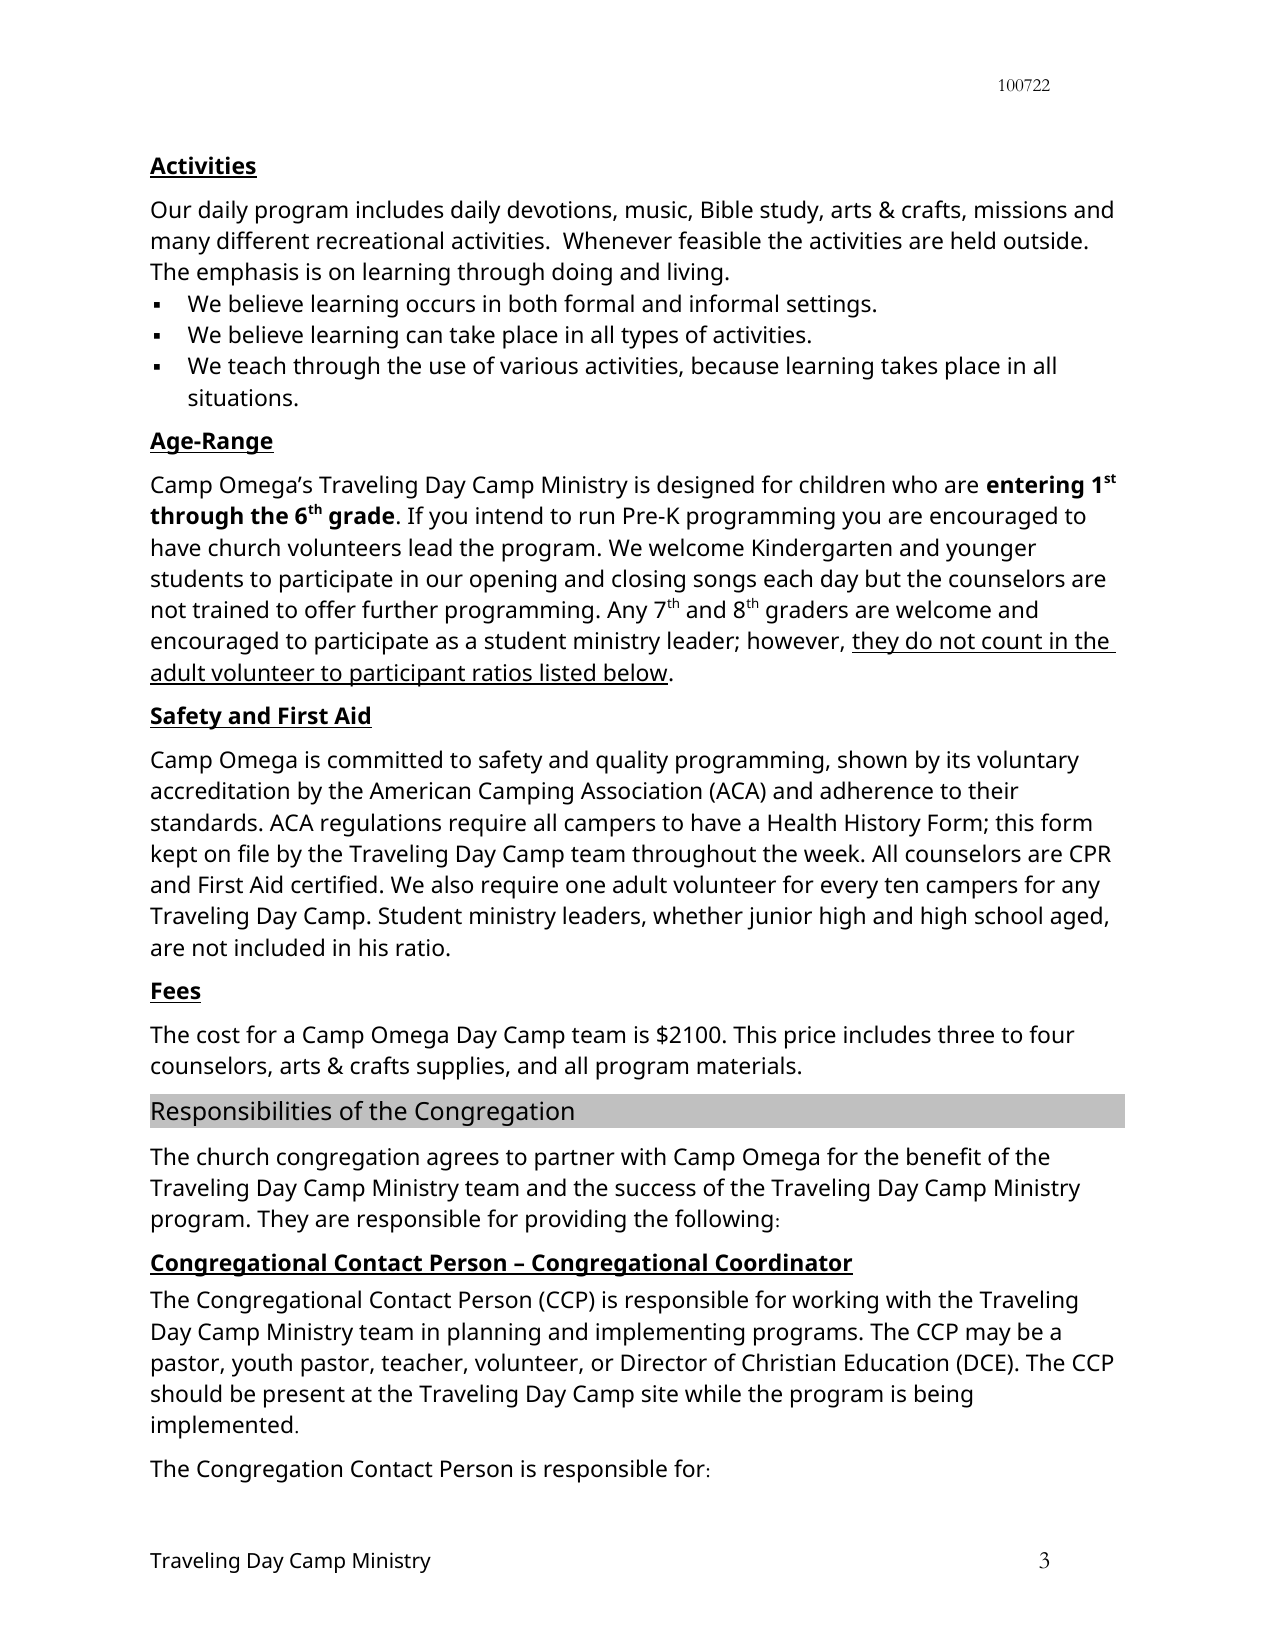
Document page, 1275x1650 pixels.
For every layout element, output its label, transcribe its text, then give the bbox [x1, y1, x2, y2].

text Camp Omega is committed to safety and quality programming, shown by its voluntary accreditation by the American Camping Association (ACA) and adherence to their standards. ACA regulations require all campers to have a Health History Form; this form kept on file by the Traveling Day Camp team throughout the week. All counselors are CPR and First Aid certified. We also require one adult volunteer for every ten campers for any Traveling Day Camp. Student ministry leaders, whether junior high and high school aged, are not included in his ratio. [150, 744, 1125, 963]
subtitle Responsibilities of the Congregation [150, 1094, 1125, 1128]
text The cost for a Camp Omega Day Camp team is $2100. This price includes three to four counselors, arts & crafts supplies, and all program materials. [150, 1019, 1125, 1082]
subtitle Fees [150, 975, 1125, 1007]
subtitle Age-Range [150, 425, 1125, 457]
list We believe learning can take place in all types of activities. [150, 319, 1125, 350]
subtitle Safety and First Aid [150, 700, 1125, 732]
list We teach through the use of various activities, because learning takes place in all situations. [150, 350, 1125, 413]
subtitle Activities [150, 150, 1125, 181]
text The Congregational Contact Person (CCP) is responsible for working with the Traveling Day Camp Ministry team in planning and implementing programs. The CCP may be a pastor, youth pastor, teacher, volunteer, or Director of Christian Education (DCE). The CCP should be present at the Traveling Day Camp site while the program is being implemented. [150, 1284, 1125, 1441]
text The church congregation agrees to partner with Camp Omega for the benefit of the Traveling Day Camp Ministry team and the success of the Traveling Day Camp Ministry program. They are responsible for providing the following: [150, 1141, 1125, 1234]
text Congregational Contact Person – Congregational Coordinator [150, 1247, 1125, 1278]
list We believe learning occurs in both formal and informal settings. [150, 287, 1125, 319]
text Camp Omega’s Traveling Day Camp Ministry is designed for children who are entering 1st through the 6th grade. If you intend to run Pre-K programming you are encouraged to have church volunteers lead the program. We welcome Kindergarten and younger students to participate in our opening and closing songs each day but the counselors are not trained to offer further programming. Any 7th and 8th graders are welcome and encouraged to participate as a student ministry leader; however, they do not count in the adult volunteer to participant ratios listed below. [150, 469, 1125, 688]
text The Congregation Contact Person is responsible for: [150, 1453, 1125, 1484]
text Our daily program includes daily devotions, music, Bible study, arts & crafts, missions and many different recreational activities. Whenever feasible the activities are held outside. The emphasis is on learning through doing and living. [150, 194, 1125, 287]
